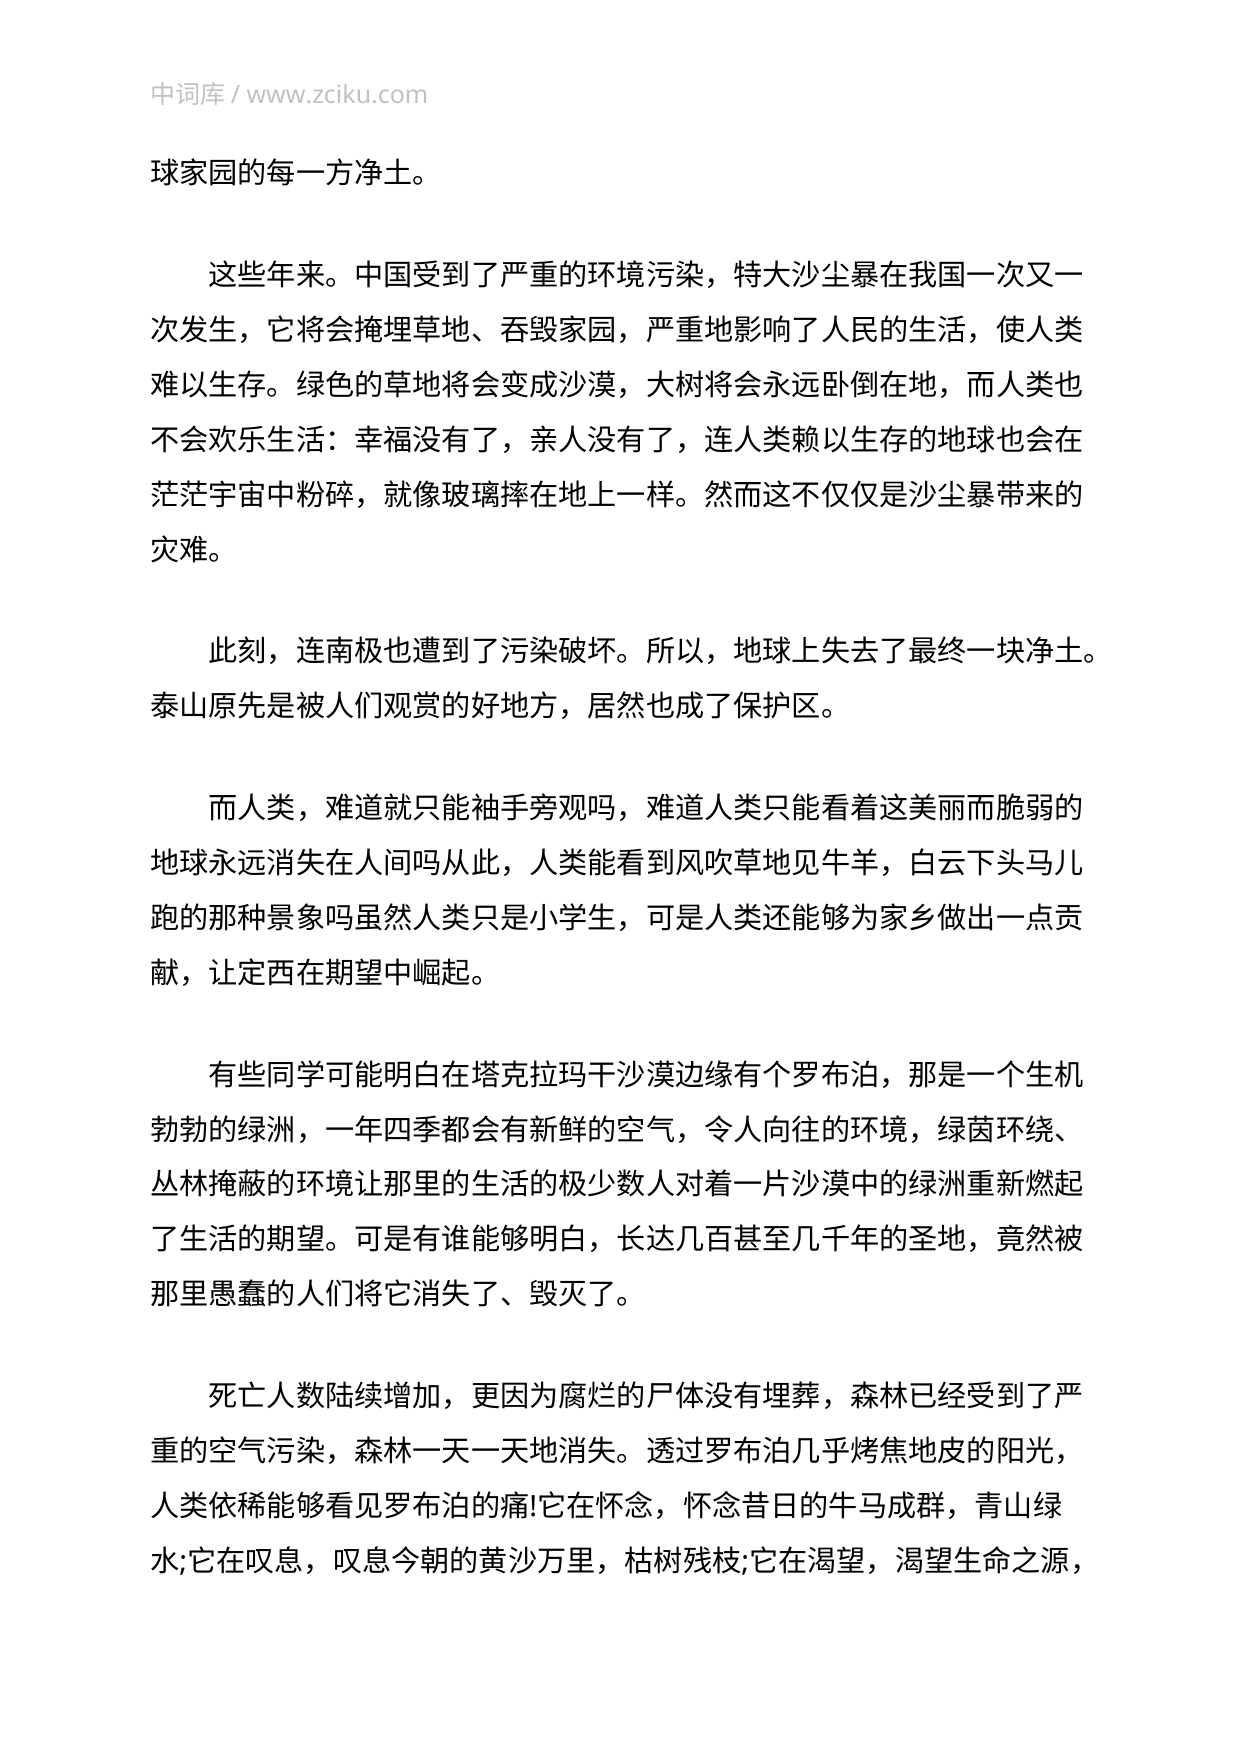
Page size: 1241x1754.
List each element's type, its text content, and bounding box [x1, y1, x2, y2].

text 而人类，难道就只能袖手旁观吗，难道人类只能看着这美丽而脆弱的地球永远消失在人间吗从此，人类能看到风吹草地见牛羊，白云下头马儿跑的那种景象吗虽然人类只是小学生，可是人类还能够为家乡做出一点贡献，让定西在期望中崛起。 [150, 785, 1090, 992]
text 这些年来。中国受到了严重的环境污染，特大沙尘暴在我国一次又一次发生，它将会掩埋草地、吞毁家园，严重地影响了人民的生活，使人类难以生存。绿色的草地将会变成沙漠，大树将会永远卧倒在地，而人类也不会欢乐生活：幸福没有了，亲人没有了，连人类赖以生存的地球也会在茫茫宇宙中粉碎，就像玻璃摔在地上一样。然而这不仅仅是沙尘暴带来的灾难。 [150, 252, 1090, 568]
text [150, 1372, 1090, 1580]
text 此刻，连南极也遭到了污染破坏。所以，地球上失去了最终一块净土。泰山原先是被人们观赏的好地方，居然也成了保护区。 [150, 628, 1090, 725]
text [150, 150, 1090, 192]
text 有些同学可能明白在塔克拉玛干沙漠边缘有个罗布泊，那是一个生机勃勃的绿洲，一年四季都会有新鲜的空气，令人向往的环境，绿茵环绕、丛林掩蔽的环境让那里的生活的极少数人对着一片沙漠中的绿洲重新燃起了生活的期望。可是有谁能够明白，长达几百甚至几千年的圣地，竟然被那里愚蠢的人们将它消失了、毁灭了。 [150, 1051, 1090, 1313]
